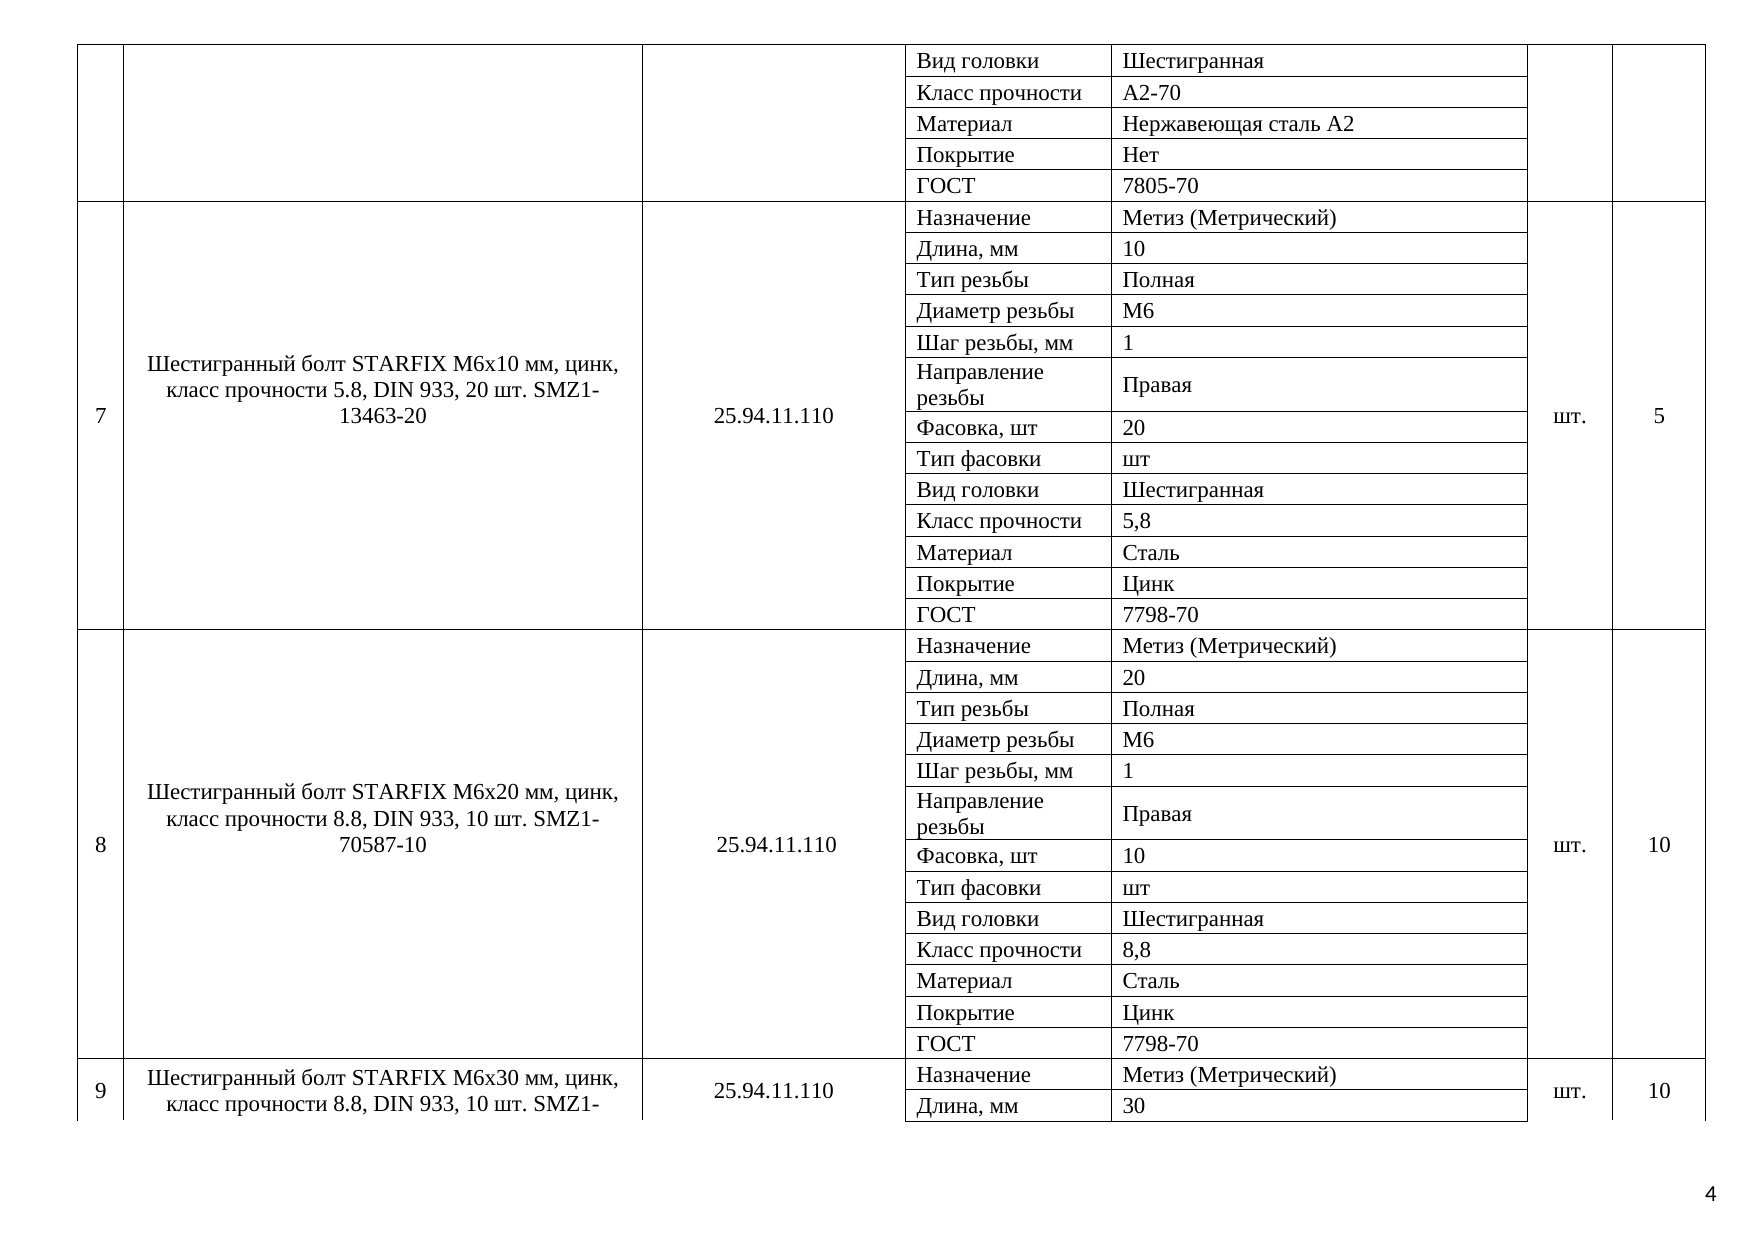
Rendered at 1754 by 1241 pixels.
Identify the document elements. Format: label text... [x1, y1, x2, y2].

table_cell Фасовка, шт [906, 840, 1111, 871]
table_cell Материал [906, 965, 1111, 996]
table_cell 5 [1613, 202, 1705, 629]
table_cell Метиз (Метрический) [1112, 1059, 1527, 1089]
table_cell шт [1112, 443, 1527, 473]
table_cell шт. [1528, 202, 1612, 629]
table_cell Шестигранный болт STARFIX М6x10 мм, цинк, класс прочности 5.8, DIN 933, 20 шт. SMZ1-13463-20 [124, 202, 642, 629]
table_cell Шестигранный болт STARFIX М6x30 мм, цинк, класс прочности 8.8, DIN 933, 10 шт. SMZ1-70597-10 [124, 1059, 642, 1121]
table_cell шт [1112, 872, 1527, 902]
table_cell Шаг резьбы, мм [906, 755, 1111, 786]
table_cell Материал [906, 108, 1111, 138]
table_cell Тип резьбы [906, 693, 1111, 723]
table_cell Назначение [906, 630, 1111, 661]
table_cell А2-70 [1112, 77, 1527, 107]
table_cell Шестигранная [1112, 474, 1527, 504]
table_cell Диаметр резьбы [906, 724, 1111, 754]
table_cell Сталь [1112, 965, 1527, 996]
table_cell Полная [1112, 264, 1527, 294]
table_cell Вид головки [906, 903, 1111, 933]
table_cell Тип фасовки [906, 443, 1111, 473]
table_cell 10 [1112, 233, 1527, 263]
table_cell Назначение [906, 1059, 1111, 1089]
table_cell 7805-70 [1112, 170, 1527, 201]
table_cell шт. [1528, 1059, 1613, 1121]
table_cell Шаг резьбы, мм [906, 327, 1111, 357]
table_cell М6 [1112, 295, 1527, 326]
table_cell Шестигранный болт STARFIX М6x20 мм, цинк, класс прочности 8.8, DIN 933, 10 шт. SMZ1-70587-10 [124, 630, 642, 1058]
table_cell 10 [1613, 630, 1705, 1058]
table_cell 7798-70 [1112, 599, 1527, 629]
table_cell Правая [1112, 787, 1527, 839]
table_cell Цинк [1112, 997, 1527, 1027]
table_cell 25.94.11.110 [643, 202, 905, 629]
table_cell ГОСТ [906, 1028, 1111, 1058]
table_cell Длина, мм [906, 233, 1111, 263]
table_cell Нержавеющая сталь А2 [1112, 108, 1527, 138]
table_cell Тип резьбы [906, 264, 1111, 294]
table_cell Фасовка, шт [906, 412, 1111, 442]
table_cell 10 [1613, 1059, 1705, 1121]
table_cell 7798-70 [1112, 1028, 1527, 1058]
table_cell Метиз (Метрический) [1112, 202, 1527, 232]
table_cell Класс прочности [906, 934, 1111, 964]
table_cell 30 [1112, 1090, 1527, 1121]
table_cell Класс прочности [906, 505, 1111, 536]
table_cell 7 [78, 202, 123, 629]
table_cell М6 [1112, 724, 1527, 754]
table_cell 8,8 [1112, 934, 1527, 964]
table_cell Длина, мм [906, 662, 1111, 692]
table_cell 9 [78, 1059, 124, 1121]
table_cell Вид головки [906, 45, 1111, 76]
table_cell Назначение [906, 202, 1111, 232]
table_cell Шестигранная [1112, 45, 1527, 76]
table_cell 1 [1112, 327, 1527, 357]
table_cell Правая [1112, 358, 1527, 411]
table_cell 25.94.11.110 [642, 1059, 905, 1121]
table_cell Нет [1112, 139, 1527, 169]
table_cell шт. [1528, 630, 1612, 1058]
table_cell 1 [1112, 755, 1527, 786]
table_cell ГОСТ [906, 170, 1111, 201]
table_cell Вид головки [906, 474, 1111, 504]
table_cell Покрытие [906, 568, 1111, 598]
table_cell Метиз (Метрический) [1112, 630, 1527, 661]
table_cell Класс прочности [906, 77, 1111, 107]
table_cell 25.94.11.110 [643, 630, 905, 1058]
table_cell 10 [1112, 840, 1527, 871]
table_cell 5,8 [1112, 505, 1527, 536]
table_cell Сталь [1112, 537, 1527, 567]
table_cell Направление резьбы [906, 787, 1111, 839]
table_cell Диаметр резьбы [906, 295, 1111, 326]
table_cell Тип фасовки [906, 872, 1111, 902]
table_cell Покрытие [906, 997, 1111, 1027]
table_cell Покрытие [906, 139, 1111, 169]
table_cell Цинк [1112, 568, 1527, 598]
table_cell 20 [1112, 662, 1527, 692]
table_cell Направление резьбы [906, 358, 1111, 411]
table_cell Длина, мм [906, 1090, 1111, 1121]
table_cell Материал [906, 537, 1111, 567]
table_cell 20 [1112, 412, 1527, 442]
table_cell Полная [1112, 693, 1527, 723]
table_cell 8 [78, 630, 123, 1058]
table_cell Шестигранная [1112, 903, 1527, 933]
table_cell ГОСТ [906, 599, 1111, 629]
